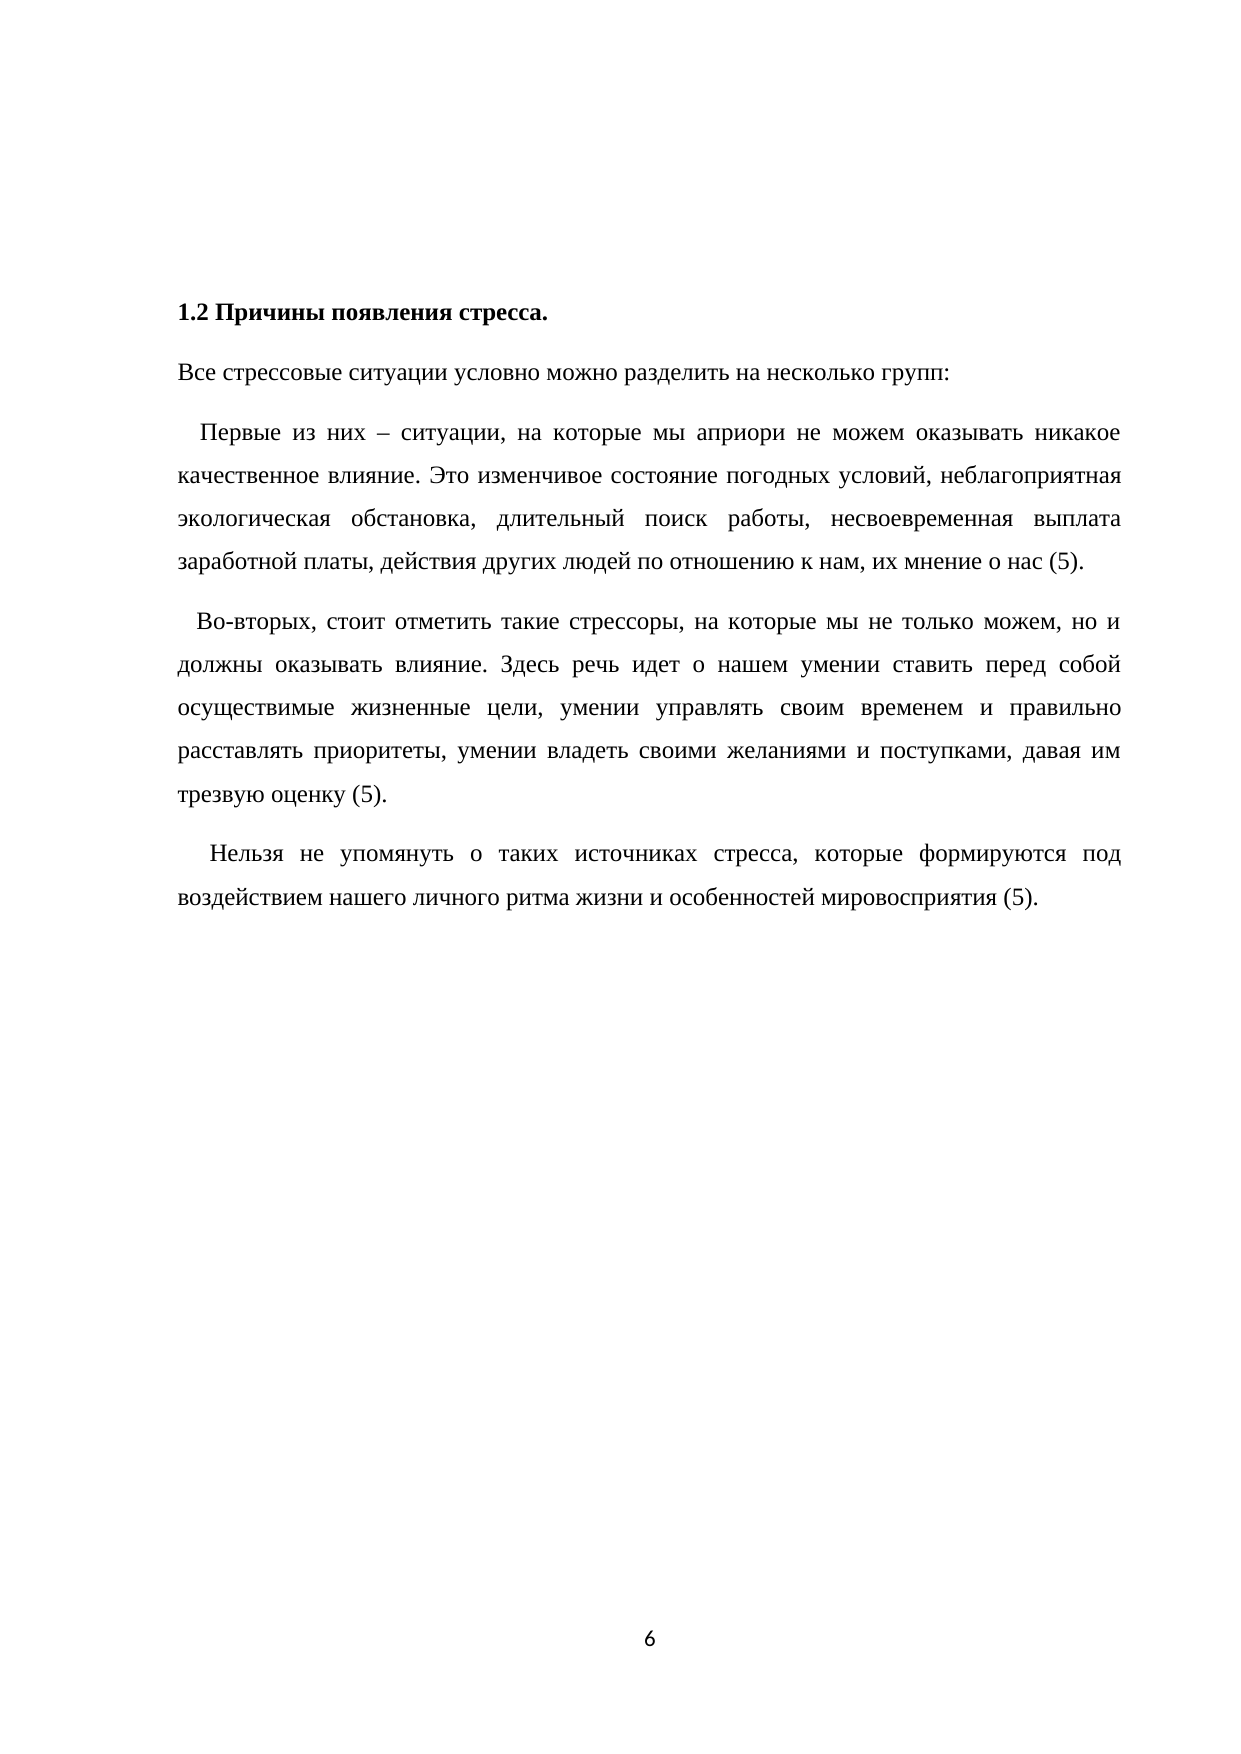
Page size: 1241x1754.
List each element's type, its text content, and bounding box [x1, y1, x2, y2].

text Нельзя не упомянуть о таких источниках стресса, которые формируются под воздействием нашего личного ритма жизни и особенностей мировосприятия (5). [177, 838, 1122, 910]
text 1.2 Причины появления стресса. [177, 297, 1122, 326]
text Первые из них – ситуации, на которые мы априори не можем оказывать никакое качественное влияние. Это изменчивое состояние погодных условий, неблагоприятная экологическая обстановка, длительный поиск работы, несвоевременная выплата заработной платы, действия других людей по отношению к нам, их мнение о нас (5). [177, 417, 1122, 575]
text Во-вторых, стоит отметить такие стрессоры, на которые мы не только можем, но и должны оказывать влияние. Здесь речь идет о нашем умении ставить перед собой осуществимые жизненные цели, умении управлять своим временем и правильно расставлять приоритеты, умении владеть своими желаниями и поступками, давая им трезвую оценку (5). [177, 606, 1122, 807]
text Все стрессовые ситуации условно можно разделить на несколько групп: [177, 357, 1122, 386]
